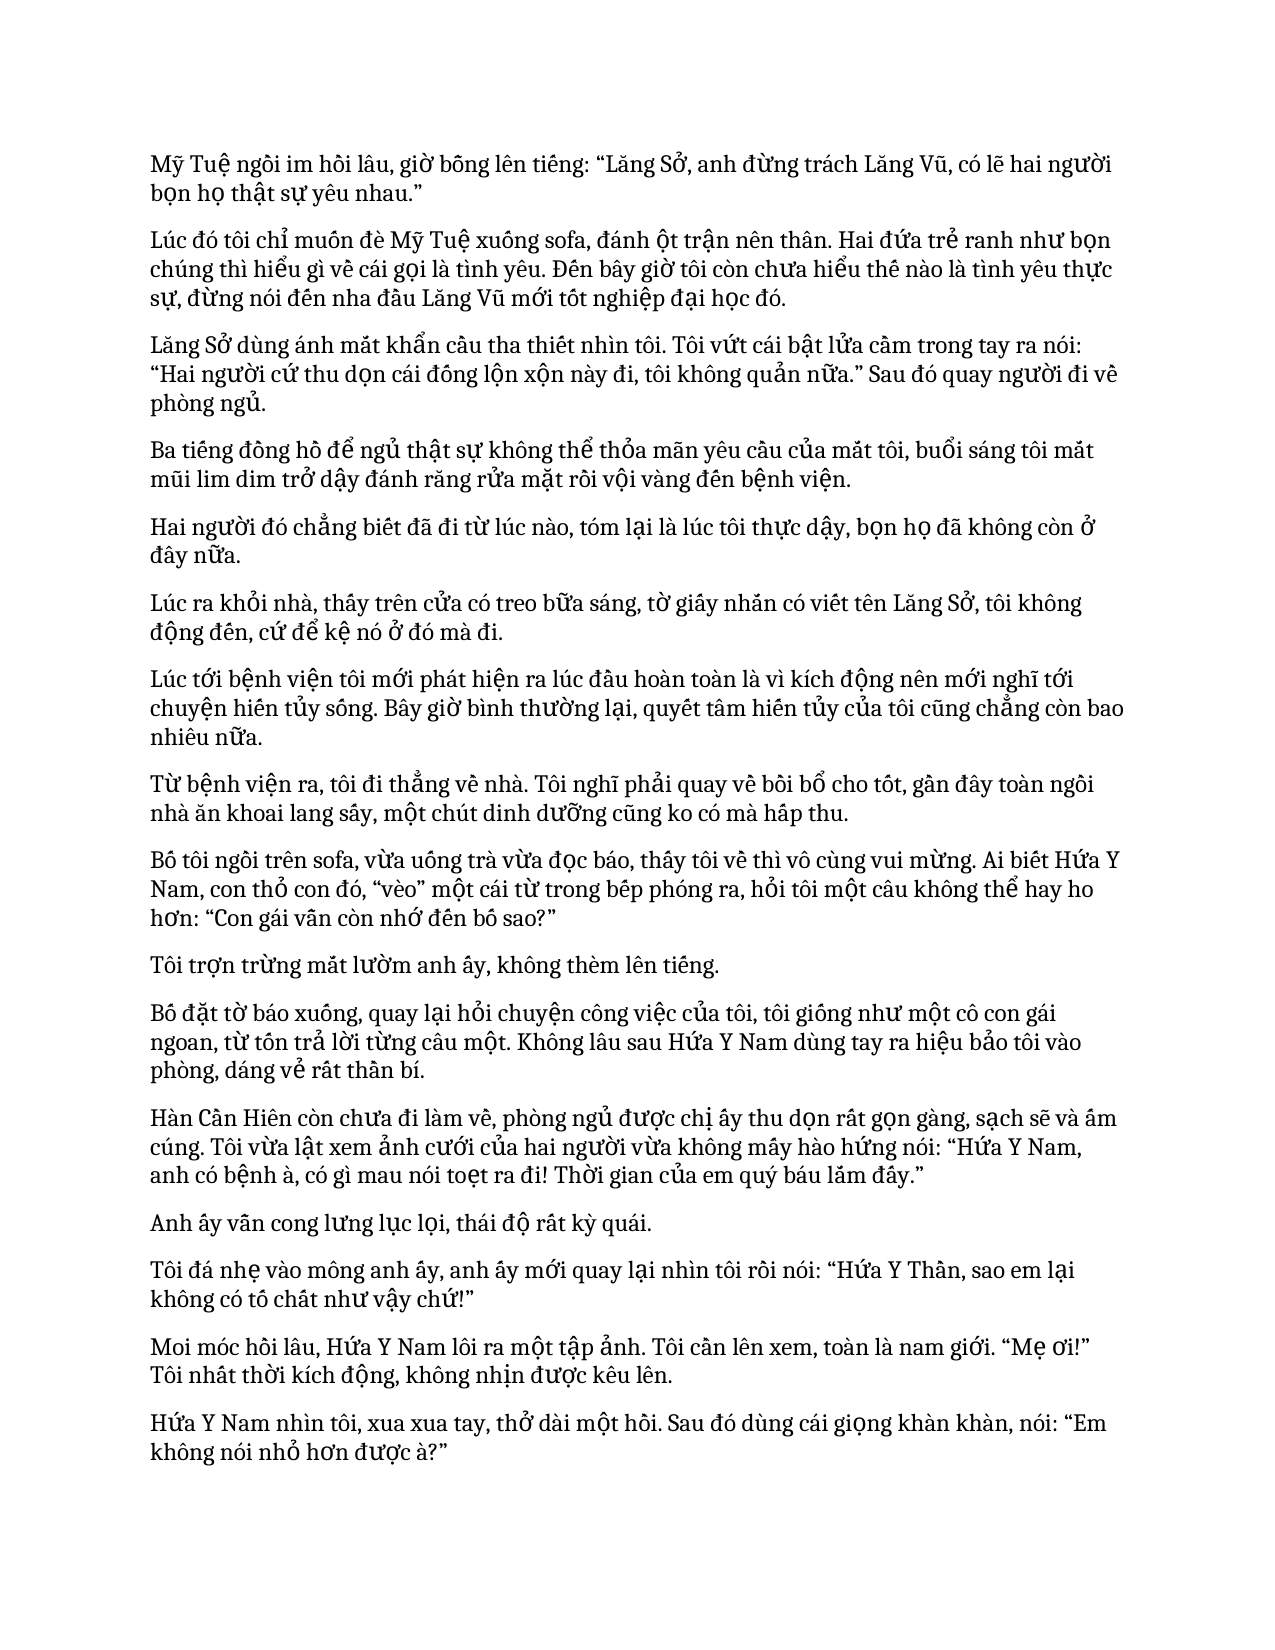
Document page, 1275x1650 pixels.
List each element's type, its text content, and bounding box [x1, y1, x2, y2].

text Tôi trợn trừng mắt lườm anh ấy, không thèm lên tiếng. [150, 951, 1125, 980]
text Ba tiếng đồng hồ để ngủ thật sự không thể thỏa mãn yêu cầu của mắt tôi, buổi sáng tôi mắt mũi lim dim trở dậy đánh răng rửa mặt rồi vội vàng đến bệnh viện. [150, 436, 1125, 494]
text Anh ấy vẫn cong lưng lục lọi, thái độ rất kỳ quái. [150, 1209, 1125, 1237]
text Hàn Cần Hiên còn chưa đi làm về, phòng ngủ được chị ấy thu dọn rất gọn gàng, sạch sẽ và ấm cúng. Tôi vừa lật xem ảnh cưới của hai người vừa không mấy hào hứng nói: “Hứa Y Nam, anh có bệnh à, có gì mau nói toẹt ra đi! Thời gian của em quý báu lắm đấy.” [150, 1104, 1125, 1190]
text Hứa Y Nam nhìn tôi, xua xua tay, thở dài một hồi. Sau đó dùng cái giọng khàn khàn, nói: “Em không nói nhỏ hơn được à?” [150, 1409, 1125, 1466]
text Moi móc hồi lâu, Hứa Y Nam lôi ra một tập ảnh. Tôi cần lên xem, toàn là nam giới. “Mẹ ơi!” Tôi nhất thời kích động, không nhịn được kêu lên. [150, 1332, 1125, 1390]
text Lăng Sở dùng ánh mắt khẩn cầu tha thiết nhìn tôi. Tôi vứt cái bật lửa cầm trong tay ra nói: “Hai người cứ thu dọn cái đống lộn xộn này đi, tôi không quản nữa.” Sau đó quay người đi về phòng ngủ. [150, 331, 1125, 417]
text Lúc ra khỏi nhà, thấy trên cửa có treo bữa sáng, tờ giấy nhắn có viết tên Lăng Sở, tôi không động đến, cứ để kệ nó ở đó mà đi. [150, 589, 1125, 646]
text Mỹ Tuệ ngồi im hồi lâu, giờ bỗng lên tiếng: “Lăng Sở, anh đừng trách Lăng Vũ, có lẽ hai người bọn họ thật sự yêu nhau.” [150, 150, 1125, 207]
text Lúc đó tôi chỉ muốn đè Mỹ Tuệ xuống sofa, đánh ột trận nên thân. Hai đứa trẻ ranh như bọn chúng thì hiểu gì về cái gọi là tình yêu. Đến bây giờ tôi còn chưa hiểu thế nào là tình yêu thực sự, đừng nói đến nha đầu Lăng Vũ mới tốt nghiệp đại học đó. [150, 226, 1125, 312]
text Bố tôi ngồi trên sofa, vừa uống trà vừa đọc báo, thấy tôi về thì vô cùng vui mừng. Ai biết Hứa Y Nam, con thỏ con đó, “vèo” một cái từ trong bếp phóng ra, hỏi tôi một câu không thể hay ho hơn: “Con gái vẫn còn nhớ đến bố sao?” [150, 846, 1125, 932]
text Hai người đó chẳng biết đã đi từ lúc nào, tóm lại là lúc tôi thực dậy, bọn họ đã không còn ở đây nữa. [150, 512, 1125, 570]
text Từ bệnh viện ra, tôi đi thẳng về nhà. Tôi nghĩ phải quay về bồi bổ cho tốt, gần đây toàn ngồi nhà ăn khoai lang sấy, một chút dinh dưỡng cũng ko có mà hấp thu. [150, 770, 1125, 827]
text Lúc tới bệnh viện tôi mới phát hiện ra lúc đầu hoàn toàn là vì kích động nên mới nghĩ tới chuyện hiến tủy sống. Bây giờ bình thường lại, quyết tâm hiến tủy của tôi cũng chẳng còn bao nhiêu nữa. [150, 665, 1125, 751]
text Tôi đá nhẹ vào mông anh ấy, anh ấy mới quay lại nhìn tôi rồi nói: “Hứa Y Thần, sao em lại không có tố chất như vậy chứ!” [150, 1256, 1125, 1314]
text Bố đặt tờ báo xuống, quay lại hỏi chuyện công việc của tôi, tôi giống như một cô con gái ngoan, từ tốn trả lời từng câu một. Không lâu sau Hứa Y Nam dùng tay ra hiệu bảo tôi vào phòng, dáng vẻ rất thần bí. [150, 999, 1125, 1085]
